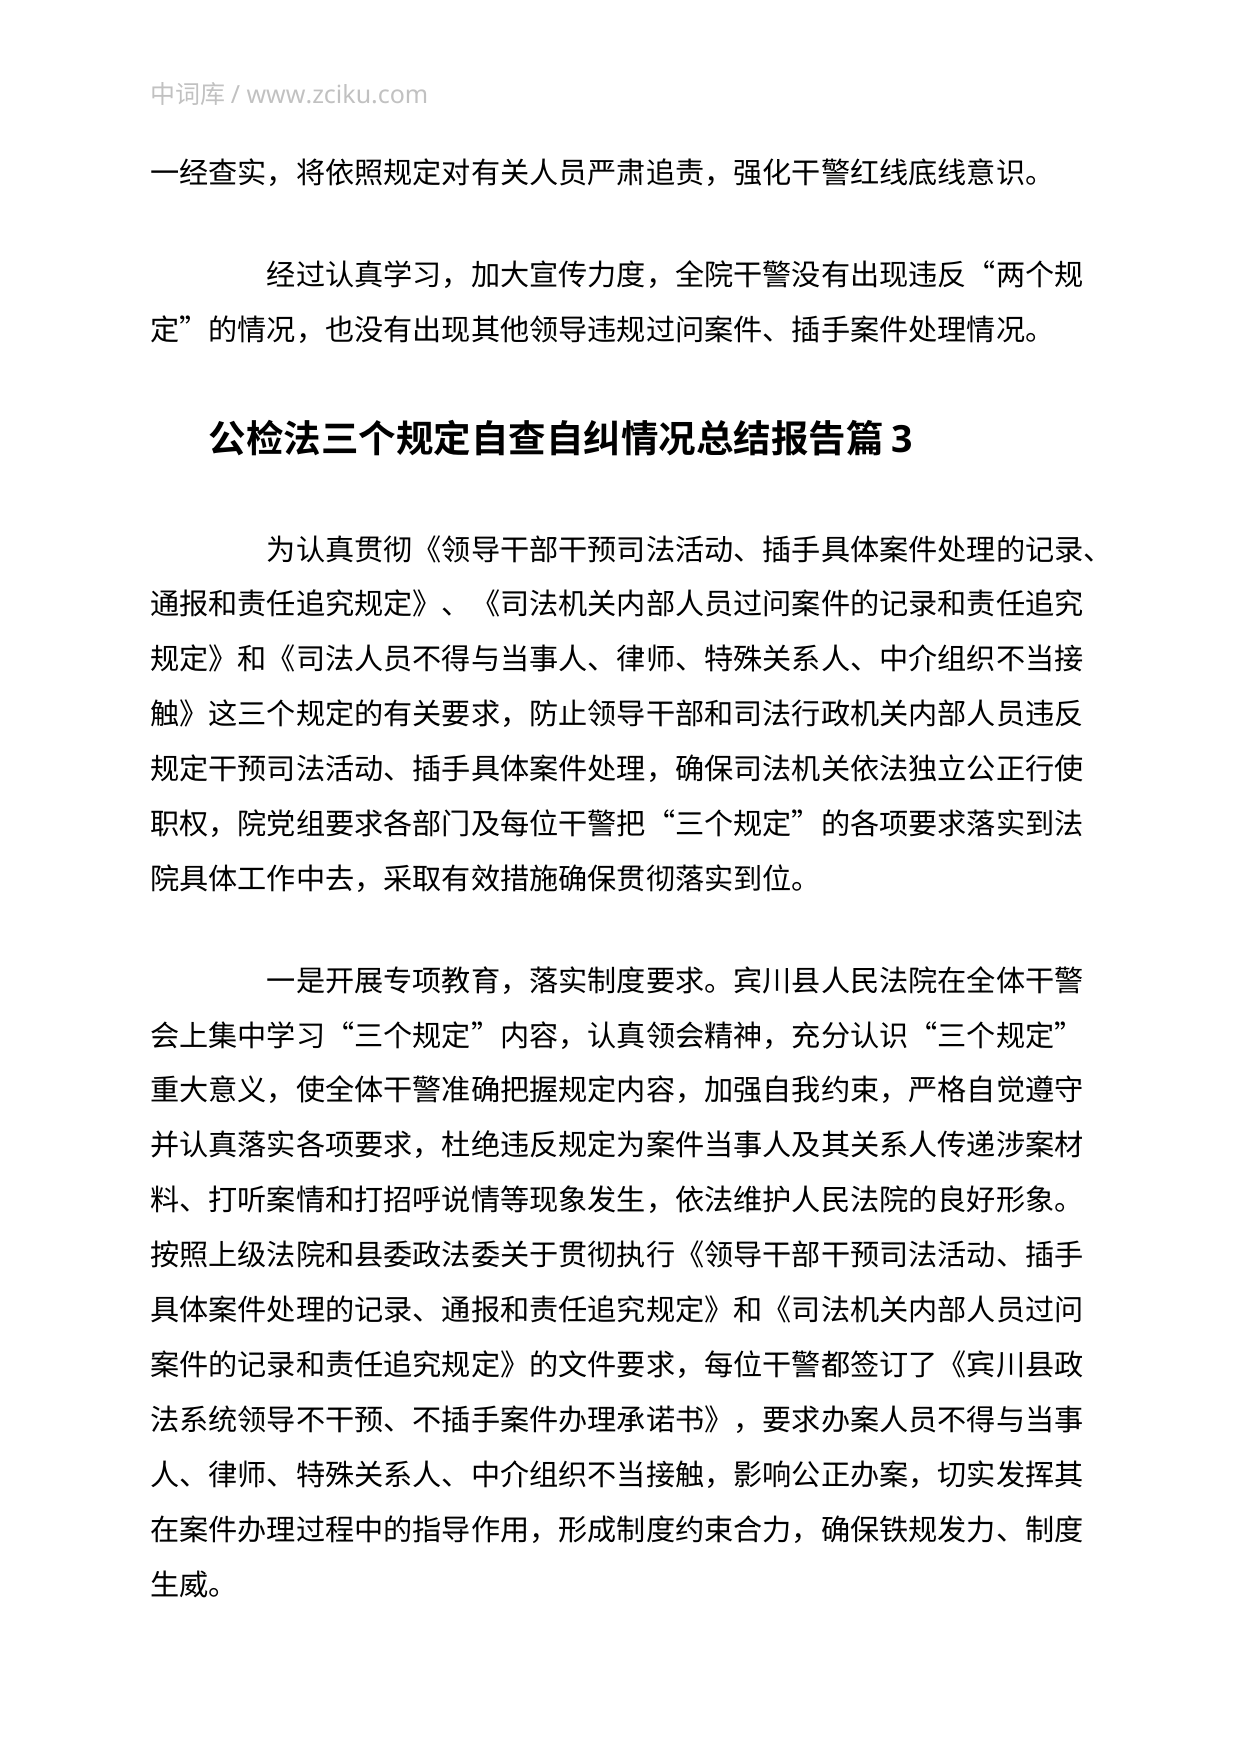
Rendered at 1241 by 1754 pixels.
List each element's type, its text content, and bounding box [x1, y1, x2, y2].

text 一是开展专项教育，落实制度要求。宾川县人民法院在全体干警会上集中学习“三个规定”内容，认真领会精神，充分认识“三个规定”重大意义，使全体干警准确把握规定内容，加强自我约束，严格自觉遵守并认真落实各项要求，杜绝违反规定为案件当事人及其关系人传递涉案材料、打听案情和打招呼说情等现象发生，依法维护人民法院的良好形象。按照上级法院和县委政法委关于贯彻执行《领导干部干预司法活动、插手具体案件处理的记录、通报和责任追究规定》和《司法机关内部人员过问案件的记录和责任追究规定》的文件要求，每位干警都签订了《宾川县政法系统领导不干预、不插手案件办理承诺书》，要求办案人员不得与当事人、律师、特殊关系人、中介组织不当接触，影响公正办案，切实发挥其在案件办理过程中的指导作用，形成制度约束合力，确保铁规发力、制度生威。 [150, 957, 1090, 1603]
text 公检法三个规定自查自纠情况总结报告篇3 [150, 408, 1090, 463]
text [150, 150, 1090, 192]
text 经过认真学习，加大宣传力度，全院干警没有出现违反“两个规定”的情况，也没有出现其他领导违规过问案件、插手案件处理情况。 [150, 252, 1090, 349]
text 为认真贯彻《领导干部干预司法活动、插手具体案件处理的记录、通报和责任追究规定》、《司法机关内部人员过问案件的记录和责任追究规定》和《司法人员不得与当事人、律师、特殊关系人、中介组织不当接触》这三个规定的有关要求，防止领导干部和司法行政机关内部人员违反规定干预司法活动、插手具体案件处理，确保司法机关依法独立公正行使职权，院党组要求各部门及每位干警把“三个规定”的各项要求落实到法院具体工作中去，采取有效措施确保贯彻落实到位。 [150, 526, 1090, 898]
